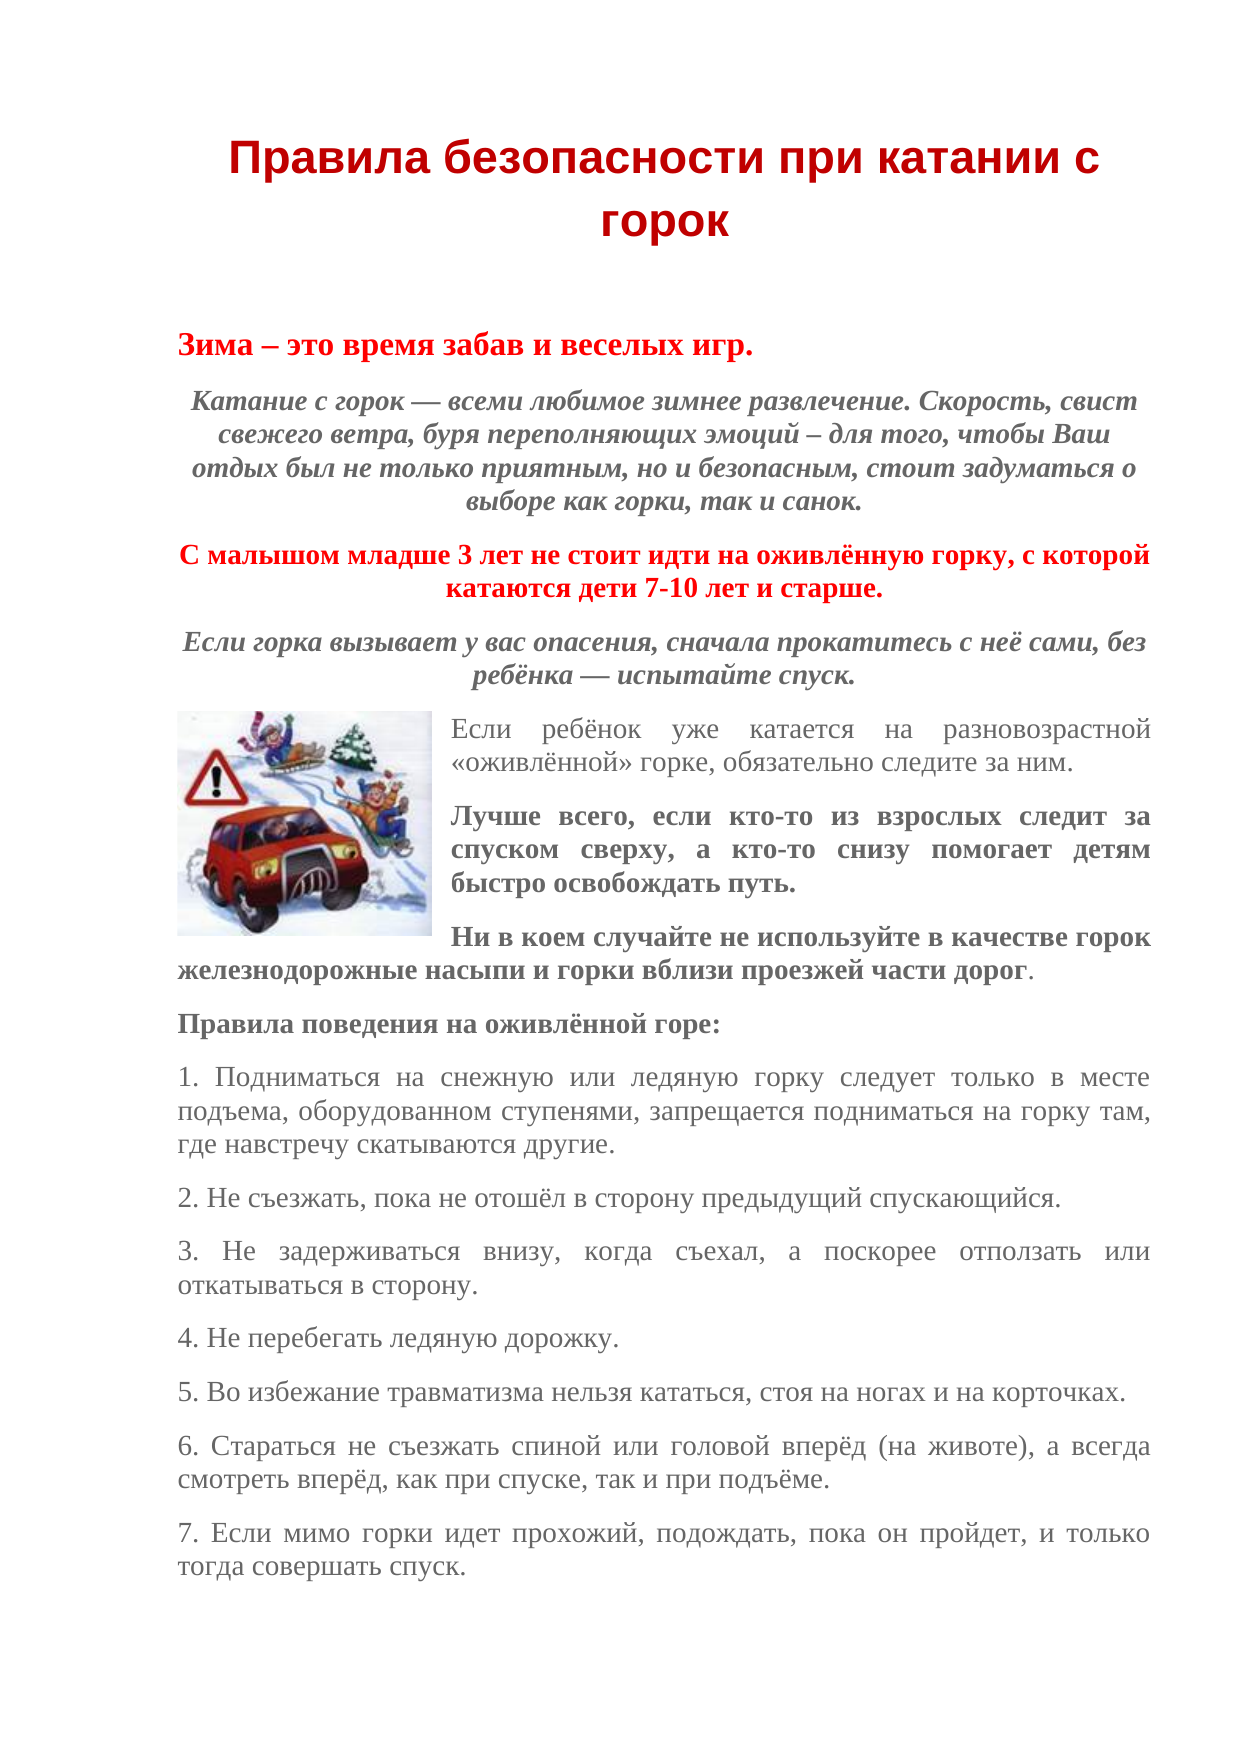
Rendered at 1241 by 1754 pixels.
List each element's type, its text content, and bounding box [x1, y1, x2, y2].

text Лучше всего, если кто-то из взрослых следит за спуском сверху, а кто-то снизу помогает детям быстро освобождать путь. [432, 798, 1152, 899]
picture [177, 711, 432, 936]
text Ни в коем случайте не используйте в качестве горок железнодорожные насыпи и горки вблизи проезжей части дорог. [177, 919, 1152, 986]
text 4. Не перебегать ледяную дорожку. [177, 1321, 1152, 1354]
text Правила поведения на оживлённой горе: [177, 1006, 1152, 1039]
text Если горка вызывает у вас опасения, сначала прокатитесь с неё сами, без ребёнка — испытайте спуск. [177, 624, 1152, 691]
text Правила безопасности при катании с горок [177, 121, 1152, 246]
text 5. Во избежание травматизма нельзя кататься, стоя на ногах и на корточках. [177, 1374, 1152, 1408]
text Зима – это время забав и веселых игр. [177, 324, 1152, 363]
text С малышом младше 3 лет не стоит идти на оживлённую горку, с которой катаются дети 7-10 лет и старше. [177, 537, 1152, 604]
text 6. Стараться не съезжать спиной или головой вперёд (на животе), а всегда смотреть вперёд, как при спуске, так и при подъёме. [177, 1428, 1152, 1495]
text 1. Подниматься на снежную или ледяную горку следует только в месте подъема, оборудованном ступенями, запрещается подниматься на горку там, где навстречу скатываются другие. [177, 1059, 1152, 1160]
text 2. Не съезжать, пока не отошёл в сторону предыдущий спускающийся. [177, 1180, 1152, 1213]
text Катание с горок — всеми любимое зимнее развлечение. Скорость, свист свежего ветра, буря переполняющих эмоций – для того, чтобы Ваш отдых был не только приятным, но и безопасным, стоит задуматься о выборе как горки, так и санок. [177, 383, 1152, 517]
text Если ребёнок уже катается на разновозрастной «оживлённой» горке, обязательно следите за ним. [432, 711, 1152, 778]
text 7. Если мимо горки идет прохожий, подождать, пока он пройдет, и только тогда совершать спуск. [177, 1515, 1152, 1582]
text 3. Не задерживаться внизу, когда съехал, а поскорее отползать или откатываться в сторону. [177, 1233, 1152, 1301]
